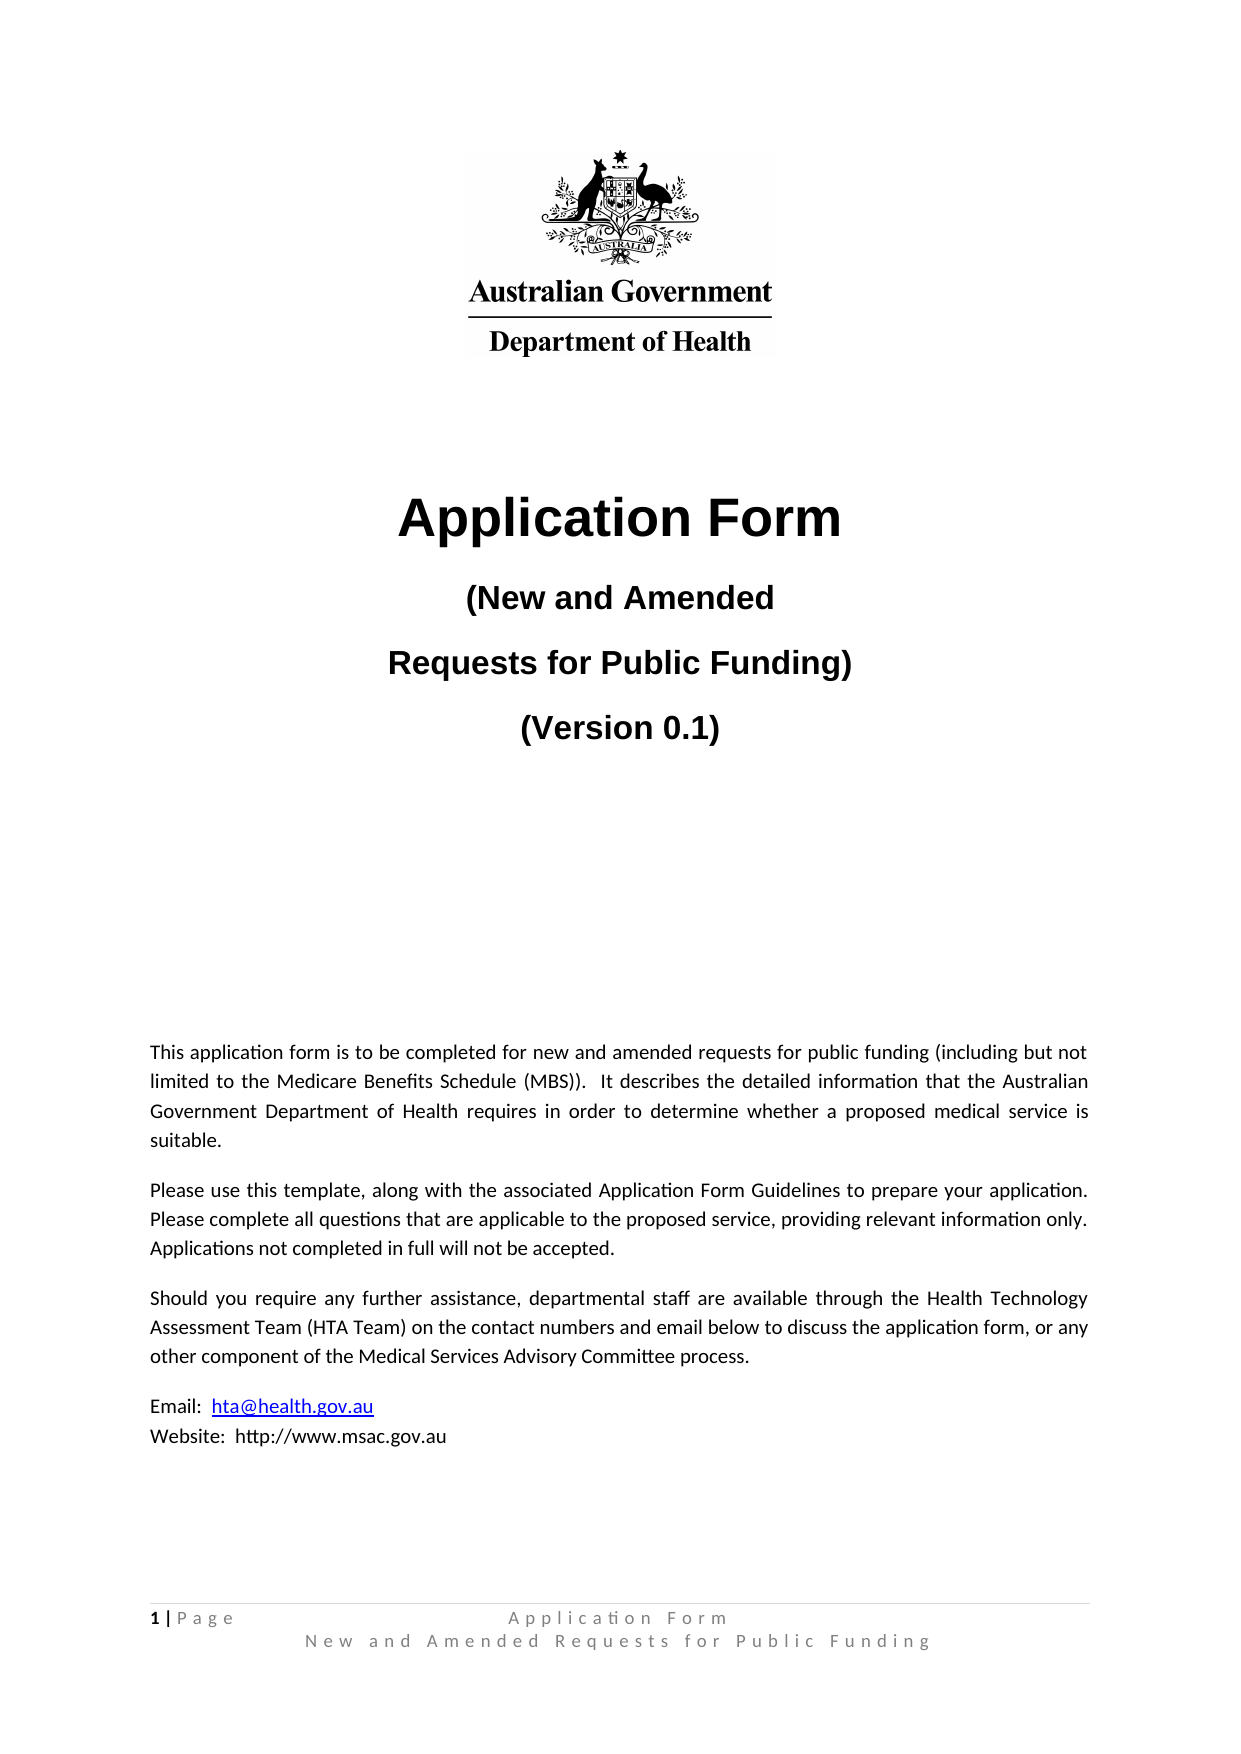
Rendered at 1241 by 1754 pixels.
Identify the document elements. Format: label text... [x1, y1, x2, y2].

text Should you require any further assistance, departmental staff are available through the Health Technology Assessment Team (HTA Team) on the contact numbers and email below to discuss the application form, or any other component of the Medical Services Advisory Committee process. [150, 1285, 1090, 1369]
text This application form is to be completed for new and amended requests for public funding (including but not limited to the Medicare Benefits Schedule (MBS)). It describes the detailed information that the Australian Government Department of Health requires in order to determine whether a proposed medical service is suitable. [150, 1039, 1090, 1152]
text Application Form [150, 485, 1090, 548]
text (Version 0.1) [150, 708, 1090, 746]
text Website: http://www.msac.gov.au [150, 1423, 1090, 1448]
picture [464, 150, 776, 357]
text Please use this template, along with the associated Application Form Guidelines to prepare your application. Please complete all questions that are applicable to the proposed service, providing relevant information only. Applications not completed in full will not be accepted. [150, 1177, 1090, 1261]
text Requests for Public Funding) [150, 643, 1090, 681]
text (New and Amended [150, 578, 1090, 616]
text Email: hta@health.gov.au [150, 1394, 1090, 1419]
